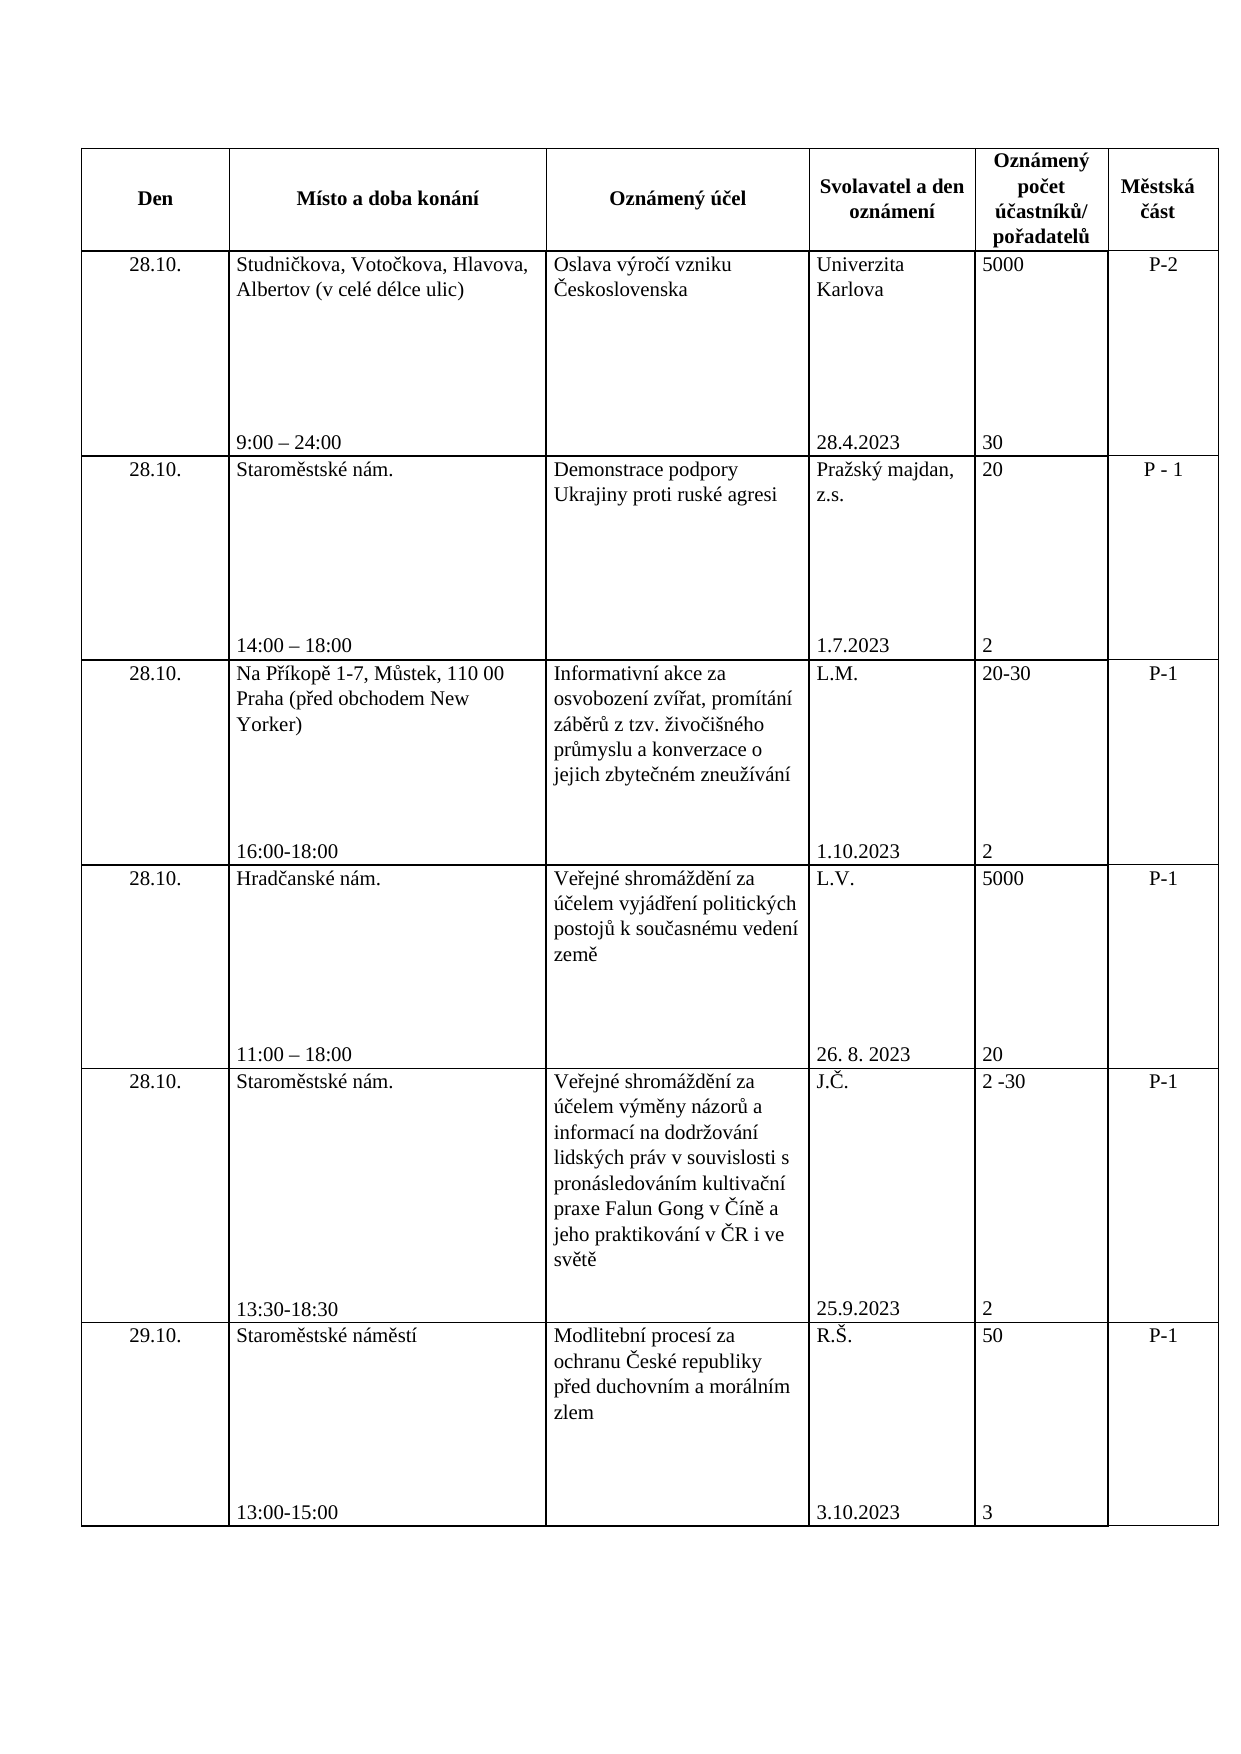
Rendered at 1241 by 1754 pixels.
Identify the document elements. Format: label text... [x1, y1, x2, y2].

table_cell J.Č. 25.9.2023 [810, 1069, 974, 1322]
table_cell Staroměstské nám. 13:30-18:30 [230, 1069, 545, 1322]
table_cell P-1 [1109, 865, 1218, 1067]
table_cell Veřejné shromáždění za účelem vyjádření politických postojů k současnému vedení země [547, 866, 808, 1067]
table_cell 5000 20 [976, 866, 1107, 1067]
table_cell 29.10. [82, 1323, 228, 1525]
table_cell Oslava výročí vzniku Československa [547, 252, 808, 455]
table_cell P - 1 [1109, 456, 1218, 659]
table_cell Studničkova, Votočkova, Hlavova, Albertov (v celé délce ulic) 9:00 – 24:00 [230, 252, 545, 455]
table_cell Na Příkopě 1-7, Můstek, 110 00 Praha (před obchodem New Yorker) 16:00-18:00 [230, 661, 545, 864]
table_header Oznámený počet účastníků/ pořadatelů [976, 149, 1108, 250]
table_cell 28.10. [82, 661, 228, 864]
table_cell 20-30 2 [976, 661, 1107, 864]
table_header Den [82, 149, 229, 250]
table_cell Staroměstské náměstí 13:00-15:00 [230, 1323, 545, 1525]
table_cell P-1 [1109, 660, 1218, 864]
table_cell 2 -30 2 [976, 1069, 1107, 1322]
table_cell Informativní akce za osvobození zvířat, promítání záběrů z tzv. živočišného průmyslu a konverzace o jejich zbytečném zneužívání [547, 661, 808, 864]
table_cell L.M. 1.10.2023 [810, 661, 974, 864]
table_header Oznámený účel [547, 149, 809, 250]
table_cell Hradčanské nám. 11:00 – 18:00 [230, 866, 545, 1067]
table_cell P-2 [1109, 251, 1218, 455]
table_cell P-1 [1109, 1069, 1218, 1322]
table_cell Modlitební procesí za ochranu České republiky před duchovním a morálním zlem [547, 1323, 808, 1525]
table_cell R.Š. 3.10.2023 [810, 1323, 974, 1525]
table_header Místo a doba konání [230, 149, 546, 250]
table_cell Demonstrace podpory Ukrajiny proti ruské agresi [547, 457, 808, 659]
table_cell 50 3 [976, 1323, 1107, 1525]
table_cell 28.10. [82, 457, 228, 659]
table_cell 28.10. [82, 252, 228, 455]
table_cell 28.10. [82, 1069, 228, 1322]
table_cell Pražský majdan, z.s. 1.7.2023 [810, 457, 974, 659]
table_cell Veřejné shromáždění za účelem výměny názorů a informací na dodržování lidských práv v souvislosti s pronásledováním kultivační praxe Falun Gong v Číně a jeho praktikování v ČR i ve světě [547, 1069, 808, 1322]
table_cell Univerzita Karlova 28.4.2023 [810, 252, 974, 455]
table_cell Staroměstské nám. 14:00 – 18:00 [230, 457, 545, 659]
table_header Svolavatel a den oznámení [810, 149, 975, 250]
table_cell P-1 [1109, 1323, 1218, 1525]
table_cell 28.10. [82, 866, 228, 1067]
table_cell L.V. 26. 8. 2023 [810, 866, 974, 1067]
table_header Městská část [1109, 149, 1218, 250]
table_cell 20 2 [976, 457, 1107, 659]
table_cell 5000 30 [976, 252, 1107, 455]
